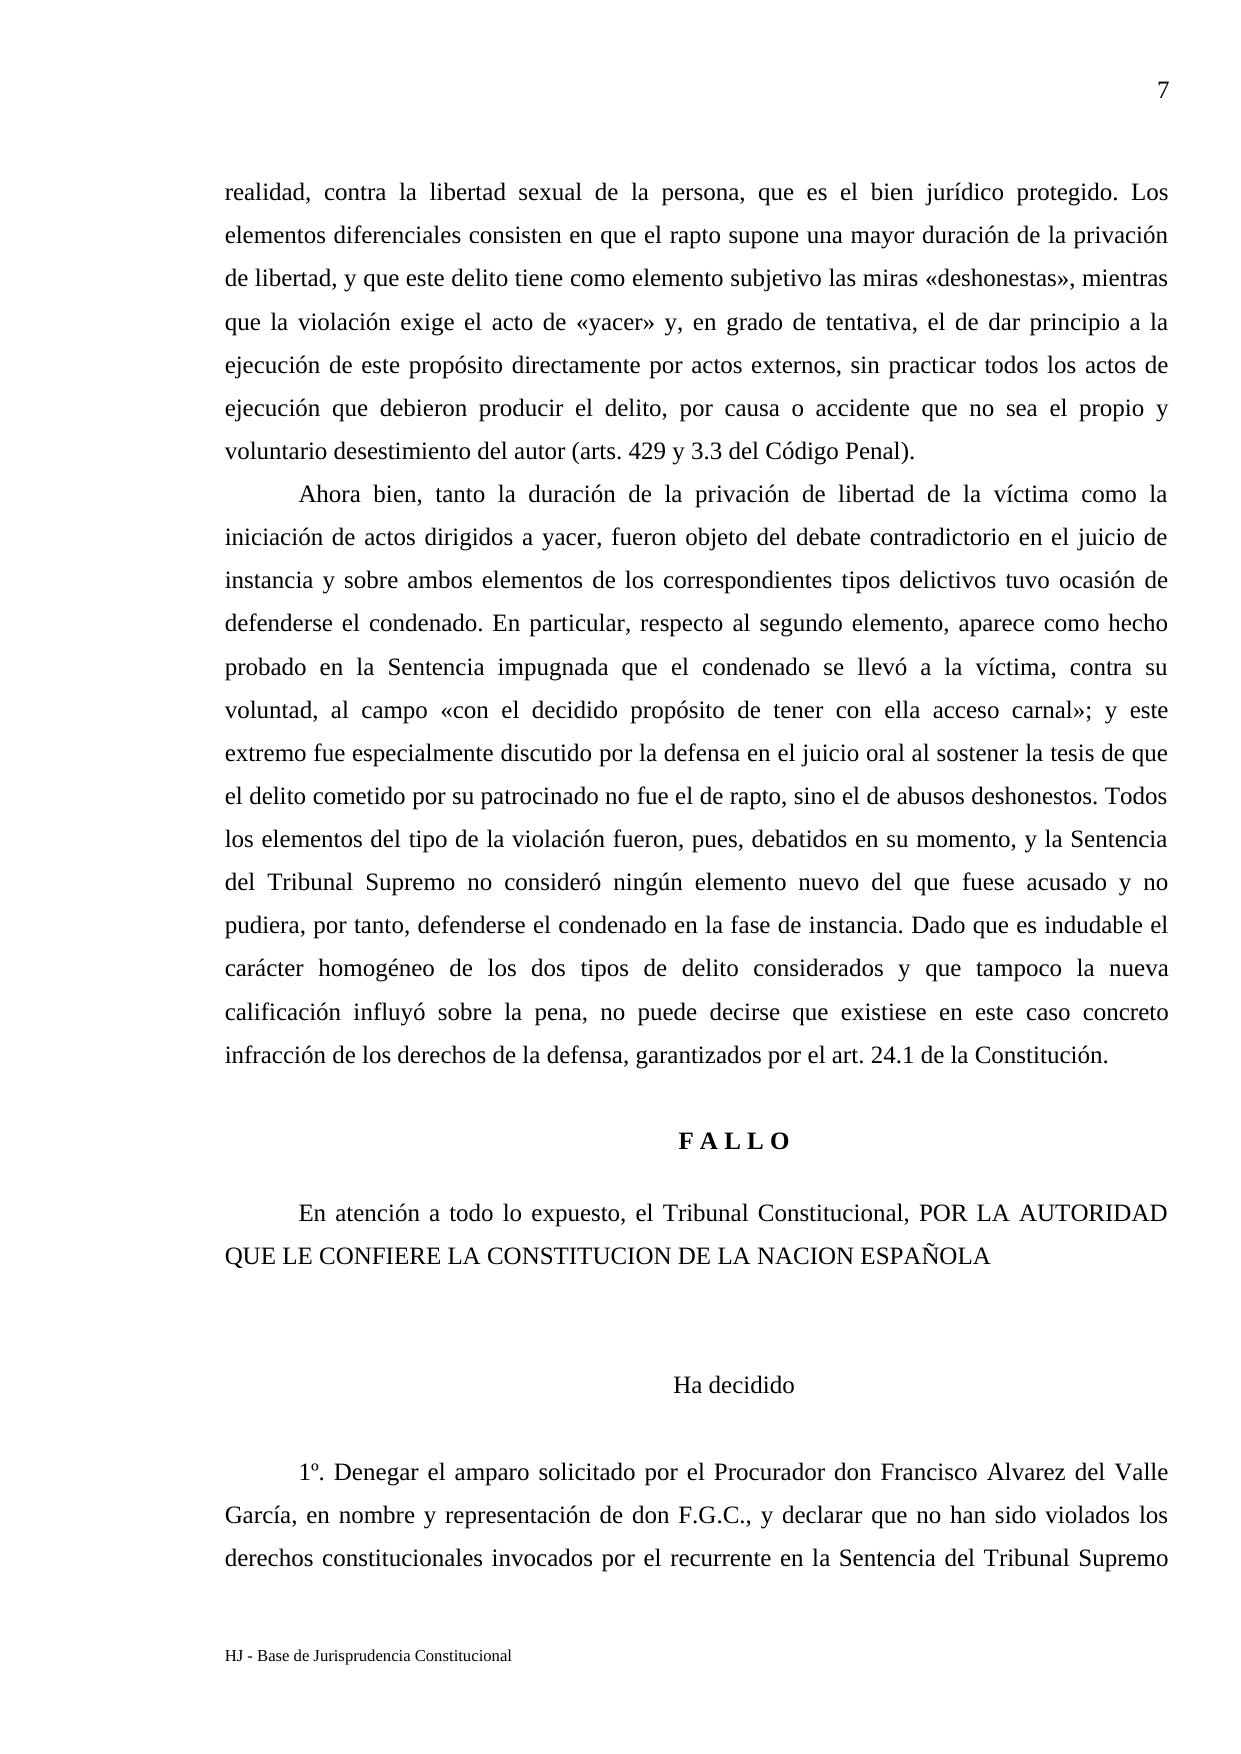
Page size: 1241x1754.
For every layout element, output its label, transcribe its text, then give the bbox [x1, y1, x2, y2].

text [224, 1457, 1169, 1572]
text En atención a todo lo expuesto, el Tribunal Constitucional, POR LA AUTORIDAD QUE LE CONFIERE LA CONSTITUCION DE LA NACION ESPAÑOLA [224, 1198, 1169, 1270]
text Ha decidido [224, 1370, 1169, 1399]
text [224, 177, 1169, 465]
text Ahora bien, tanto la duración de la privación de libertad de la víctima como la iniciación de actos dirigidos a yacer, fueron objeto del debate contradictorio en el juicio de instancia y sobre ambos elementos de los correspondientes tipos delictivos tuvo ocasión de defenderse el condenado. En particular, respecto al segundo elemento, aparece como hecho probado en la Sentencia impugnada que el condenado se llevó a la víctima, contra su voluntad, al campo «con el decidido propósito de tener con ella acceso carnal»; y este extremo fue especialmente discutido por la defensa en el juicio oral al sostener la tesis de que el delito cometido por su patrocinado no fue el de rapto, sino el de abusos deshonestos. Todos los elementos del tipo de la violación fueron, pues, debatidos en su momento, y la Sentencia del Tribunal Supremo no consideró ningún elemento nuevo del que fuese acusado y no pudiera, por tanto, defenderse el condenado en la fase de instancia. Dado que es indudable el carácter homogéneo de los dos tipos de delito considerados y que tampoco la nueva calificación influyó sobre la pena, no puede decirse que existiese en este caso concreto infracción de los derechos de la defensa, garantizados por el art. 24.1 de la Constitución. [224, 479, 1169, 1068]
subtitle F A L L O [224, 1126, 1169, 1155]
